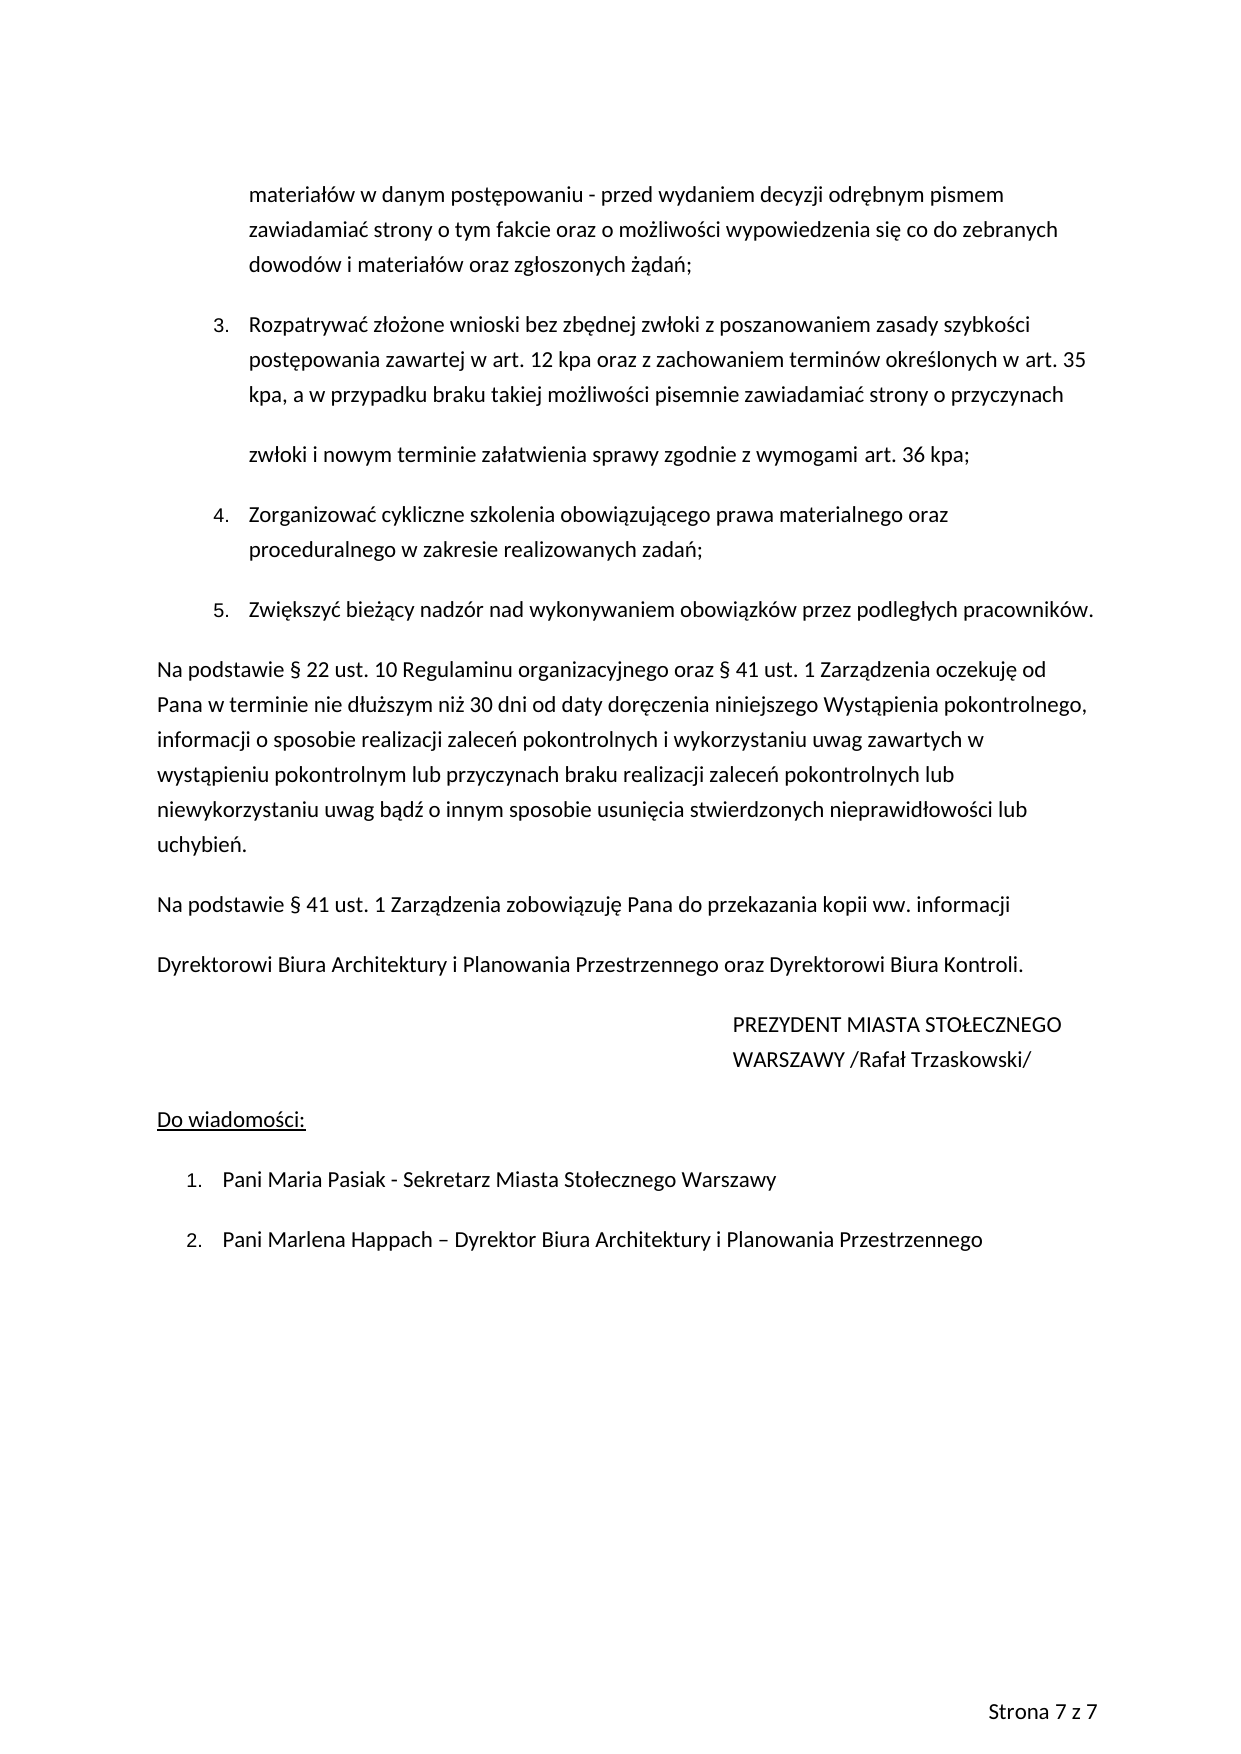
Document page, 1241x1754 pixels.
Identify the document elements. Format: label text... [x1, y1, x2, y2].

text Na podstawie § 22 ust. 10 Regulaminu organizacyjnego oraz § 41 ust. 1 Zarządzenia oczekuję od Pana w terminie nie dłuższym niż 30 dni od daty doręczenia niniejszego Wystąpienia pokontrolnego, informacji o sposobie realizacji zaleceń pokontrolnych i wykorzystaniu uwag zawartych w wystąpieniu pokontrolnym lub przyczynach braku realizacji zaleceń pokontrolnych lub niewykorzystaniu uwag bądź o innym sposobie usunięcia stwierdzonych nieprawidłowości lub uchybień. [157, 655, 1097, 858]
text Do wiadomości: [157, 1105, 1097, 1133]
list Rozpatrywać złożone wnioski bez zbędnej zwłoki z poszanowaniem zasady szybkości postępowania zawartej w art. 12 kpa oraz z zachowaniem terminów określonych w art. 35 kpa, а w przypadku braku takiej możliwości pisemnie zawiadamiać strony o przyczynach [213, 310, 1097, 408]
text PREZYDENT MIASTA STOŁECZNEGO WARSZAWY /Rafał Trzaskowski/ [733, 1010, 1097, 1073]
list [213, 180, 1097, 278]
list Pani Maria Pasiak - Sekretarz Miasta Stołecznego Warszawy [186, 1165, 1097, 1193]
list Pani Marlena Happach – Dyrektor Biura Architektury i Planowania Przestrzennego [186, 1225, 1097, 1253]
list Zwiększyć bieżący nadzór nad wykonywaniem obowiązków przez podległych pracowników. [213, 595, 1097, 623]
text Dyrektorowi Biura Architektury i Planowania Przestrzennego oraz Dyrektorowi Biura Kontroli. [157, 950, 1097, 978]
text Na podstawie § 41 ust. 1 Zarządzenia zobowiązuję Pana do przekazania kopii ww. informacji [157, 890, 1097, 918]
list Zorganizować cykliczne szkolenia obowiązującego prawa materialnego oraz proceduralnego w zakresie realizowanych zadań; [213, 500, 1097, 563]
text zwłoki i nowym terminie załatwienia sprawy zgodnie z wymogami art. 36 kpa; [248, 440, 1097, 468]
